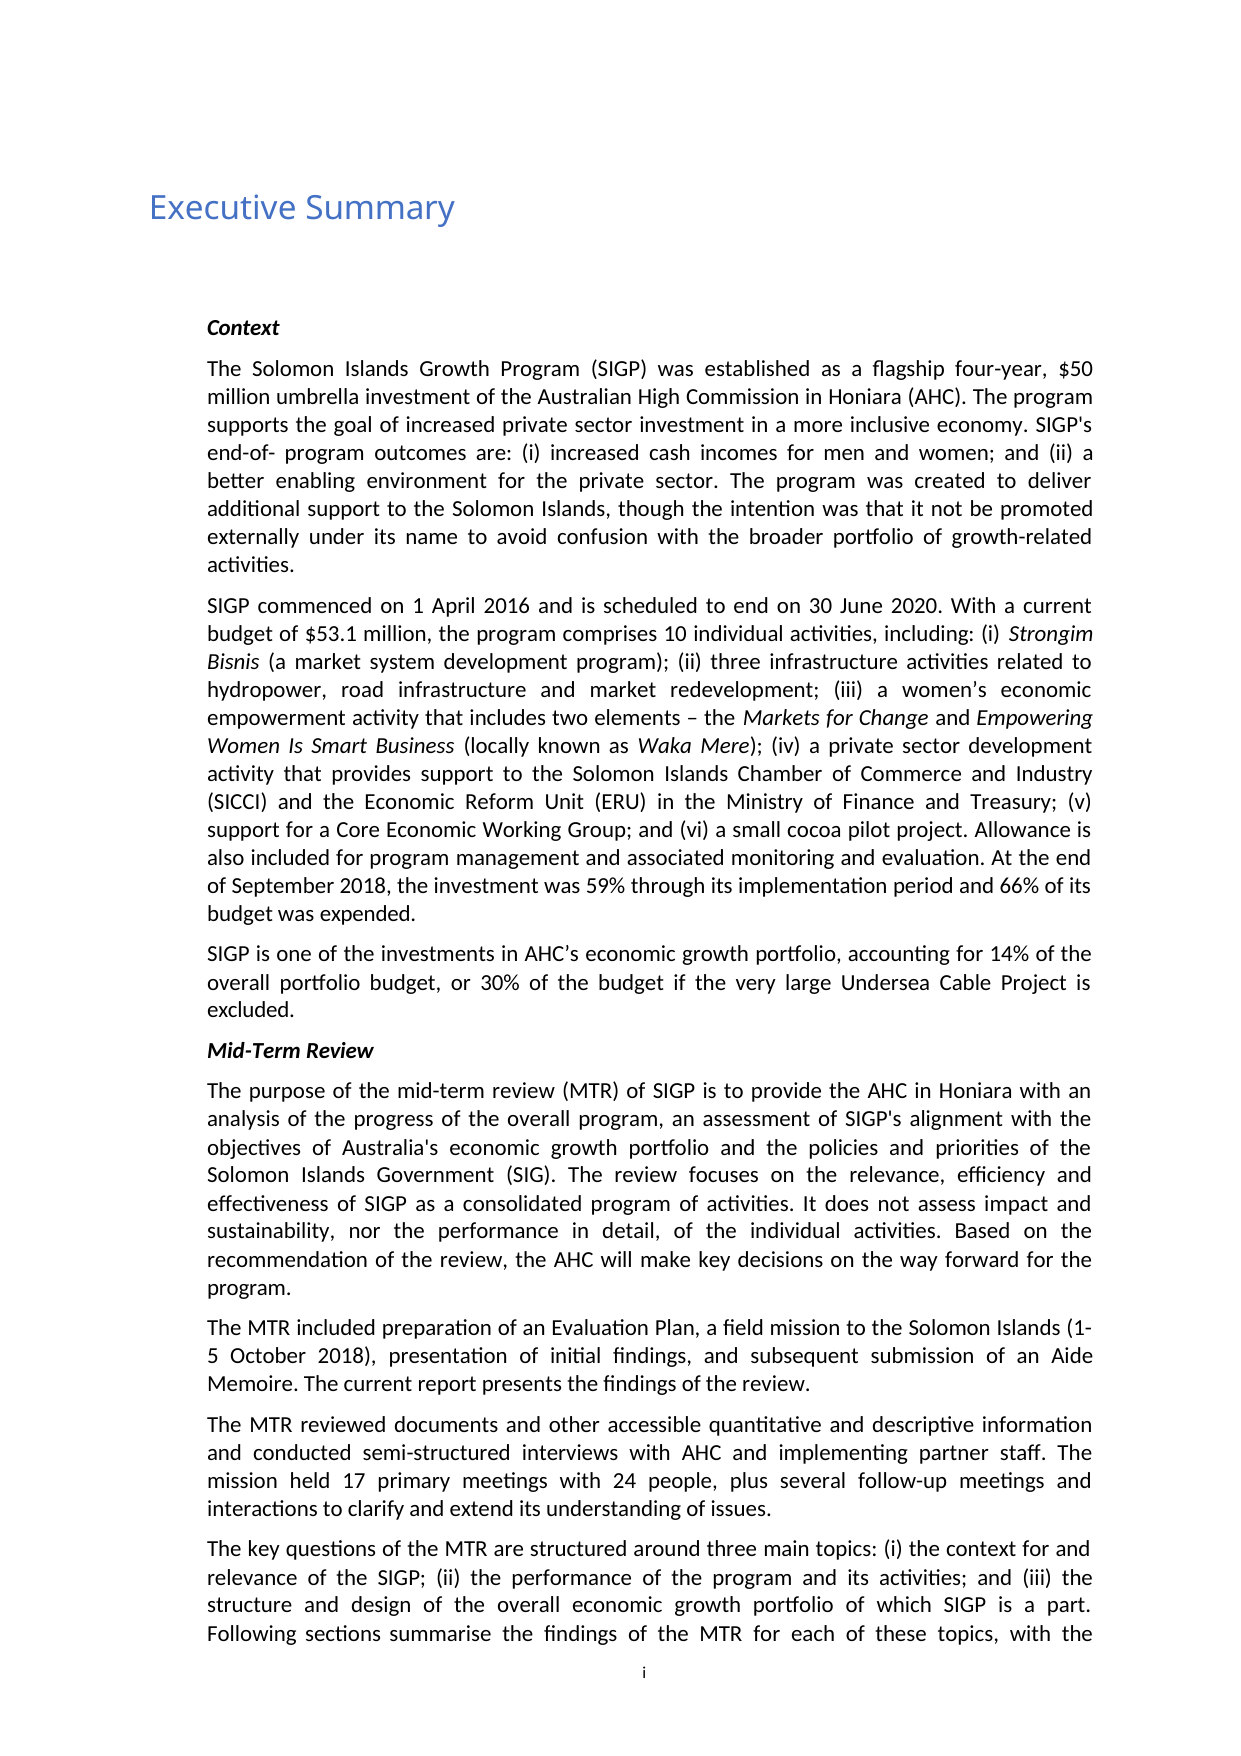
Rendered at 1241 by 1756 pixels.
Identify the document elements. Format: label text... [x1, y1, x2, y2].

subtitle Mid-Term Review [207, 1036, 1215, 1064]
text SIGP commenced on 1 April 2016 and is scheduled to end on 30 June 2020. With a current budget of $53.1 million, the program comprises 10 individual activities, including: (i) Strongim Bisnis (a market system development program); (ii) three infrastructure activities related to hydropower, road infrastructure and market redevelopment; (iii) a women’s economic empowerment activity that includes two elements – the Markets for Change and Empowering Women Is Smart Business (locally known as Waka Mere); (iv) a private sector development activity that provides support to the Solomon Islands Chamber of Commerce and Industry (SICCI) and the Economic Reform Unit (ERU) in the Ministry of Finance and Treasury; (v) support for a Core Economic Working Group; and (vi) a small cocoa pilot project. Allowance is also included for program management and associated monitoring and evaluation. At the end of September 2018, the investment was 59% through its implementation period and 66% of its budget was expended. [207, 591, 1093, 927]
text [207, 1534, 1093, 1647]
text The purpose of the mid-term review (MTR) of SIGP is to provide the AHC in Honiara with an analysis of the progress of the overall program, an assessment of SIGP's alignment with the objectives of Australia's economic growth portfolio and the policies and priorities of the Solomon Islands Government (SIG). The review focuses on the relevance, efficiency and effectiveness of SIGP as a consolidated program of activities. It does not assess impact and sustainability, nor the performance in detail, of the individual activities. Based on the recommendation of the review, the AHC will make key decisions on the way forward for the program. [207, 1077, 1093, 1301]
text The MTR included preparation of an Evaluation Plan, a field mission to the Solomon Islands (1-5 October 2018), presentation of initial findings, and subsequent submission of an Aide Memoire. The current report presents the findings of the review. [207, 1313, 1093, 1397]
text The Solomon Islands Growth Program (SIGP) was established as a flagship four-year, $50 million umbrella investment of the Australian High Commission in Honiara (AHC). The program supports the goal of increased private sector investment in a more inclusive economy. SIGP's end-of- program outcomes are: (i) increased cash incomes for men and women; and (ii) a better enabling environment for the private sector. The program was created to deliver additional support to the Solomon Islands, though the intention was that it not be promoted externally under its name to avoid confusion with the broader portfolio of growth-related activities. [207, 354, 1093, 578]
subtitle Executive Summary [148, 184, 1215, 229]
text The MTR reviewed documents and other accessible quantitative and descriptive information and conducted semi-structured interviews with AHC and implementing partner staff. The mission held 17 primary meetings with 24 people, plus several follow-up meetings and interactions to clarify and extend its understanding of issues. [207, 1410, 1093, 1522]
subtitle Context [207, 313, 1215, 342]
text SIGP is one of the investments in AHC’s economic growth portfolio, accounting for 14% of the overall portfolio budget, or 30% of the budget if the very large Undersea Cable Project is excluded. [207, 939, 1093, 1024]
